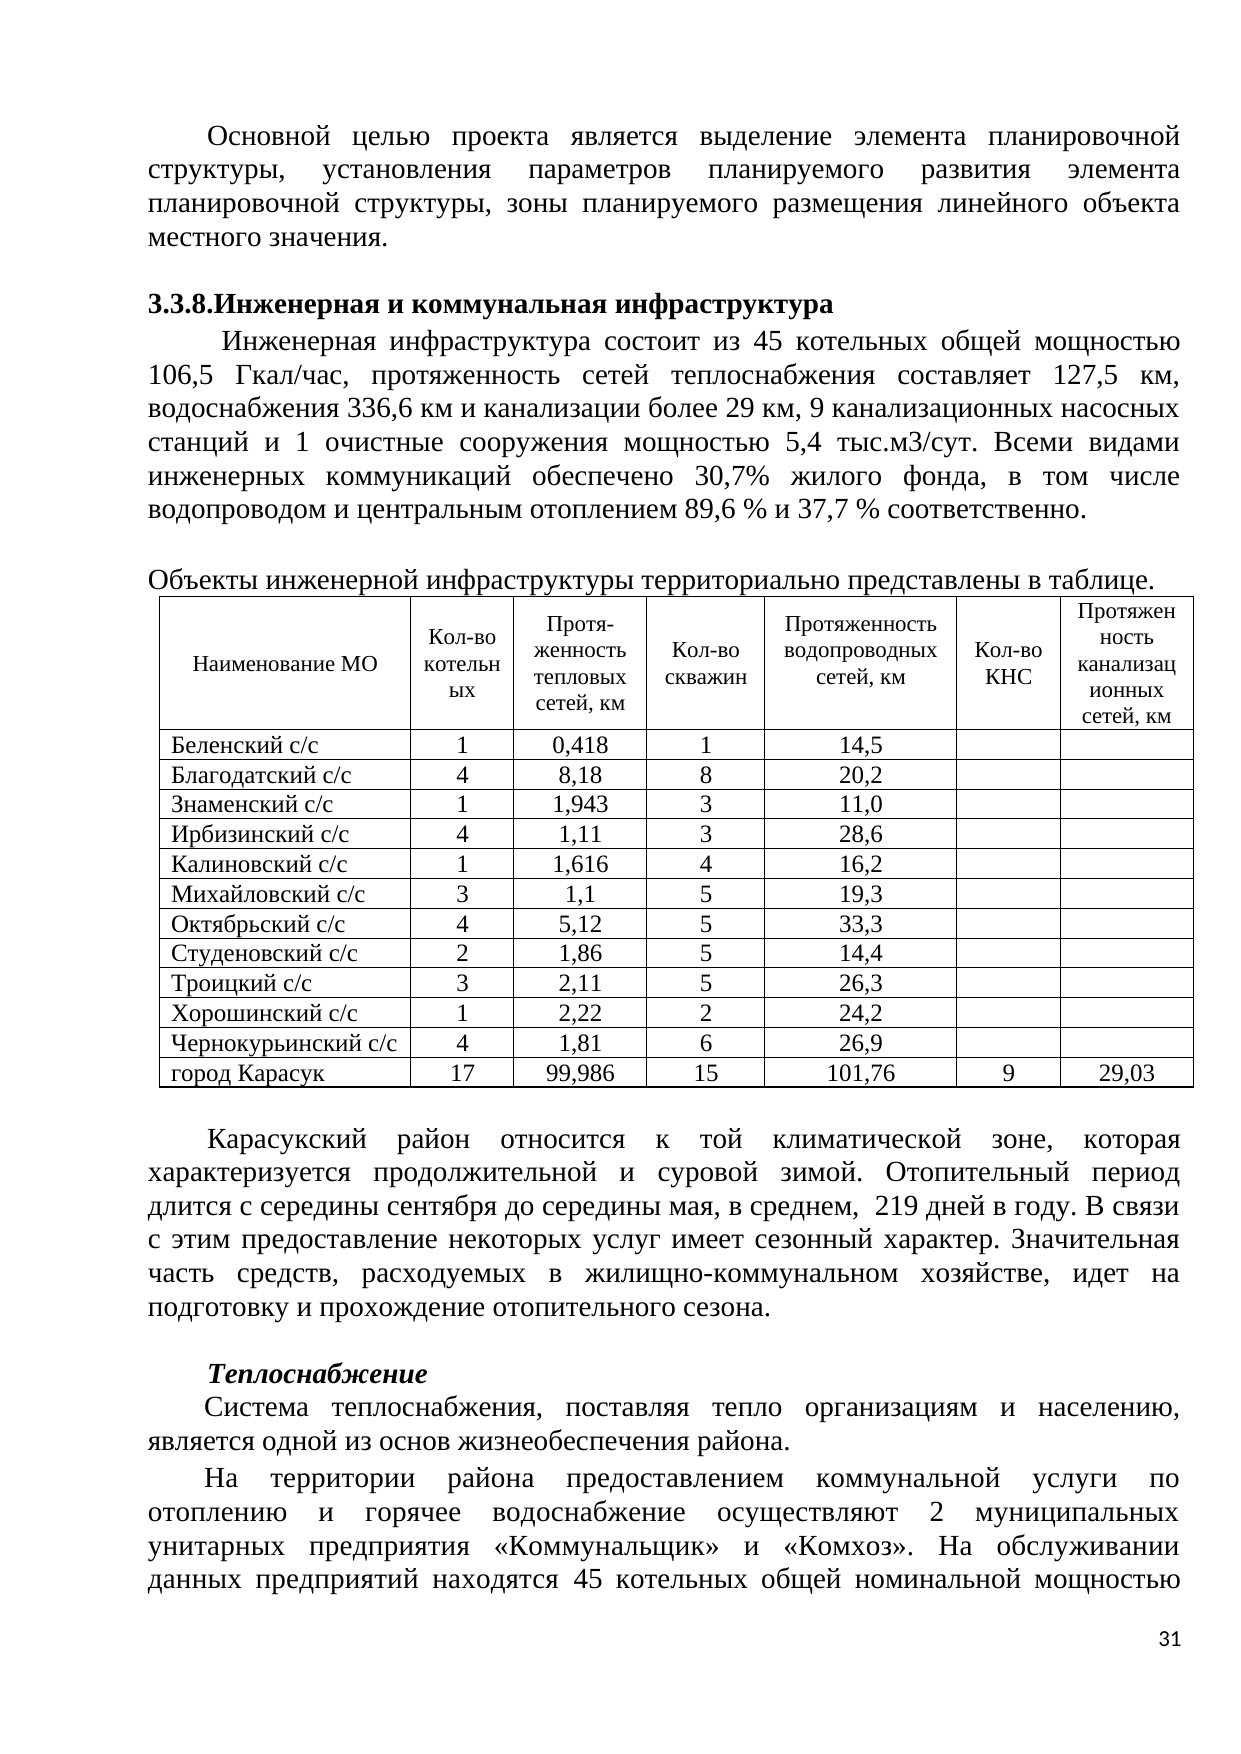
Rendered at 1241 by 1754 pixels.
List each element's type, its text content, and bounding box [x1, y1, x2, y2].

table_cell 15 [647, 1058, 764, 1086]
table_cell [957, 968, 1060, 997]
table_header Протя-женность тепловых сетей, км [514, 597, 646, 729]
table_cell 1 [647, 730, 764, 759]
table_cell 5,12 [514, 909, 646, 937]
table_cell 4 [411, 1028, 513, 1057]
table_cell [1061, 909, 1193, 937]
table_header Кол-во котельных [411, 597, 513, 729]
table_cell [1061, 968, 1193, 997]
table_cell 9 [957, 1058, 1060, 1086]
table_cell Хорошинский с/с [160, 998, 410, 1027]
table_cell 16,2 [765, 849, 956, 878]
table_cell 26,9 [765, 1028, 956, 1057]
text Инженерная инфраструктура состоит из 45 котельных общей мощностью 106,5 Гкал/час, протяженность сетей теплоснабжения составляет 127,5 км, водоснабжения 336,6 км и канализации более 29 км, 9 канализационных насосных станций и 1 очистные сооружения мощностью 5,4 тыс.м3/сут. Всеми видами инженерных коммуникаций обеспечено 30,7% жилого фонда, в том числе водопроводом и центральным отоплением 89,6 % и 37,7 % соответственно. [148, 323, 1181, 525]
table_cell 33,3 [765, 909, 956, 937]
table_cell 8,18 [514, 760, 646, 788]
table_cell 24,2 [765, 998, 956, 1027]
table_cell [957, 939, 1060, 967]
table_cell 8 [647, 760, 764, 788]
table_cell [957, 730, 1060, 759]
table_cell Чернокурьинский с/с [160, 1028, 410, 1057]
table_cell 1,81 [514, 1028, 646, 1057]
table_cell 1,11 [514, 819, 646, 848]
table_cell 3 [647, 790, 764, 818]
table_cell 1 [411, 849, 513, 878]
table_cell Благодатский с/с [160, 760, 410, 788]
table_cell 101,76 [765, 1058, 956, 1086]
table_cell [1061, 849, 1193, 878]
table_cell 20,2 [765, 760, 956, 788]
table_cell 2 [411, 939, 513, 967]
table_cell 4 [647, 849, 764, 878]
table_cell [1061, 730, 1193, 759]
table_header Протяженность водопроводных сетей, км [765, 597, 956, 729]
table_cell 14,5 [765, 730, 956, 759]
table_cell 2,22 [514, 998, 646, 1027]
table_cell 29,03 [1061, 1058, 1193, 1086]
table_cell 5 [647, 939, 764, 967]
table_cell 19,3 [765, 879, 956, 908]
table_cell Октябрьский с/с [160, 909, 410, 937]
table_cell [957, 790, 1060, 818]
table_header Кол-во КНС [957, 597, 1060, 729]
table_cell Студеновский с/с [160, 939, 410, 967]
table_cell [1061, 790, 1193, 818]
table_cell 3 [411, 879, 513, 908]
text Объекты инженерной инфраструктуры территориально представлены в таблице. [148, 562, 1181, 596]
table_cell [1061, 760, 1193, 788]
text 3.3.8.Инженерная и коммунальная инфраструктура [148, 286, 1181, 319]
table_cell [957, 760, 1060, 788]
table_cell [1061, 819, 1193, 848]
table_cell 4 [411, 819, 513, 848]
table_cell 3 [647, 819, 764, 848]
table_cell 5 [647, 879, 764, 908]
table_cell 26,3 [765, 968, 956, 997]
table_header Протяженность канализационных сетей, км [1061, 597, 1193, 729]
table_header Наименование МО [160, 597, 410, 729]
table_cell 3 [411, 968, 513, 997]
table_cell 6 [647, 1028, 764, 1057]
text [148, 1461, 1181, 1595]
table_cell 99,986 [514, 1058, 646, 1086]
table_cell 1 [411, 790, 513, 818]
text Система теплоснабжения, поставляя тепло организациям и населению, является одной из основ жизнеобеспечения района. [148, 1389, 1181, 1456]
text Теплоснабжение [148, 1356, 1181, 1389]
table_cell Троицкий с/с [160, 968, 410, 997]
table_cell 4 [411, 909, 513, 937]
table_cell [957, 1028, 1060, 1057]
table_cell 0,418 [514, 730, 646, 759]
text Карасукский район относится к той климатической зоне, которая характеризуется продолжительной и суровой зимой. Отопительный период длится с середины сентября до середины мая, в среднем, 219 дней в году. В связи с этим предоставление некоторых услуг имеет сезонный характер. Значительная часть средств, расходуемых в жилищно-коммунальном хозяйстве, идет на подготовку и прохождение отопительного сезона. [148, 1121, 1181, 1322]
table_cell Беленский с/с [160, 730, 410, 759]
table_cell [957, 819, 1060, 848]
table_cell 28,6 [765, 819, 956, 848]
table_cell Калиновский с/с [160, 849, 410, 878]
table_cell [1061, 998, 1193, 1027]
table_cell 5 [647, 909, 764, 937]
table_cell Михайловский с/с [160, 879, 410, 908]
table_cell [957, 909, 1060, 937]
table_cell 14,4 [765, 939, 956, 967]
table_cell 4 [411, 760, 513, 788]
table_cell [957, 879, 1060, 908]
table_cell 1,616 [514, 849, 646, 878]
table_cell [957, 849, 1060, 878]
table_cell 11,0 [765, 790, 956, 818]
text Основной целью проекта является выделение элемента планировочной структуры, установления параметров планируемого развития элемента планировочной структуры, зоны планируемого размещения линейного объекта местного значения. [148, 118, 1181, 252]
table_cell 2,11 [514, 968, 646, 997]
table_header Кол-во скважин [647, 597, 764, 729]
table_cell 1,1 [514, 879, 646, 908]
table_cell 17 [411, 1058, 513, 1086]
table_cell город Карасук [160, 1058, 410, 1086]
table_cell 5 [647, 968, 764, 997]
table_cell 1 [411, 998, 513, 1027]
table_cell Знаменский с/с [160, 790, 410, 818]
table_cell Ирбизинский с/с [160, 819, 410, 848]
table_cell 1,943 [514, 790, 646, 818]
table_cell 1,86 [514, 939, 646, 967]
table_cell [957, 998, 1060, 1027]
table_cell 2 [647, 998, 764, 1027]
table_cell [1061, 939, 1193, 967]
table_cell 1 [411, 730, 513, 759]
table_cell [1061, 1028, 1193, 1057]
table_cell [1061, 879, 1193, 908]
